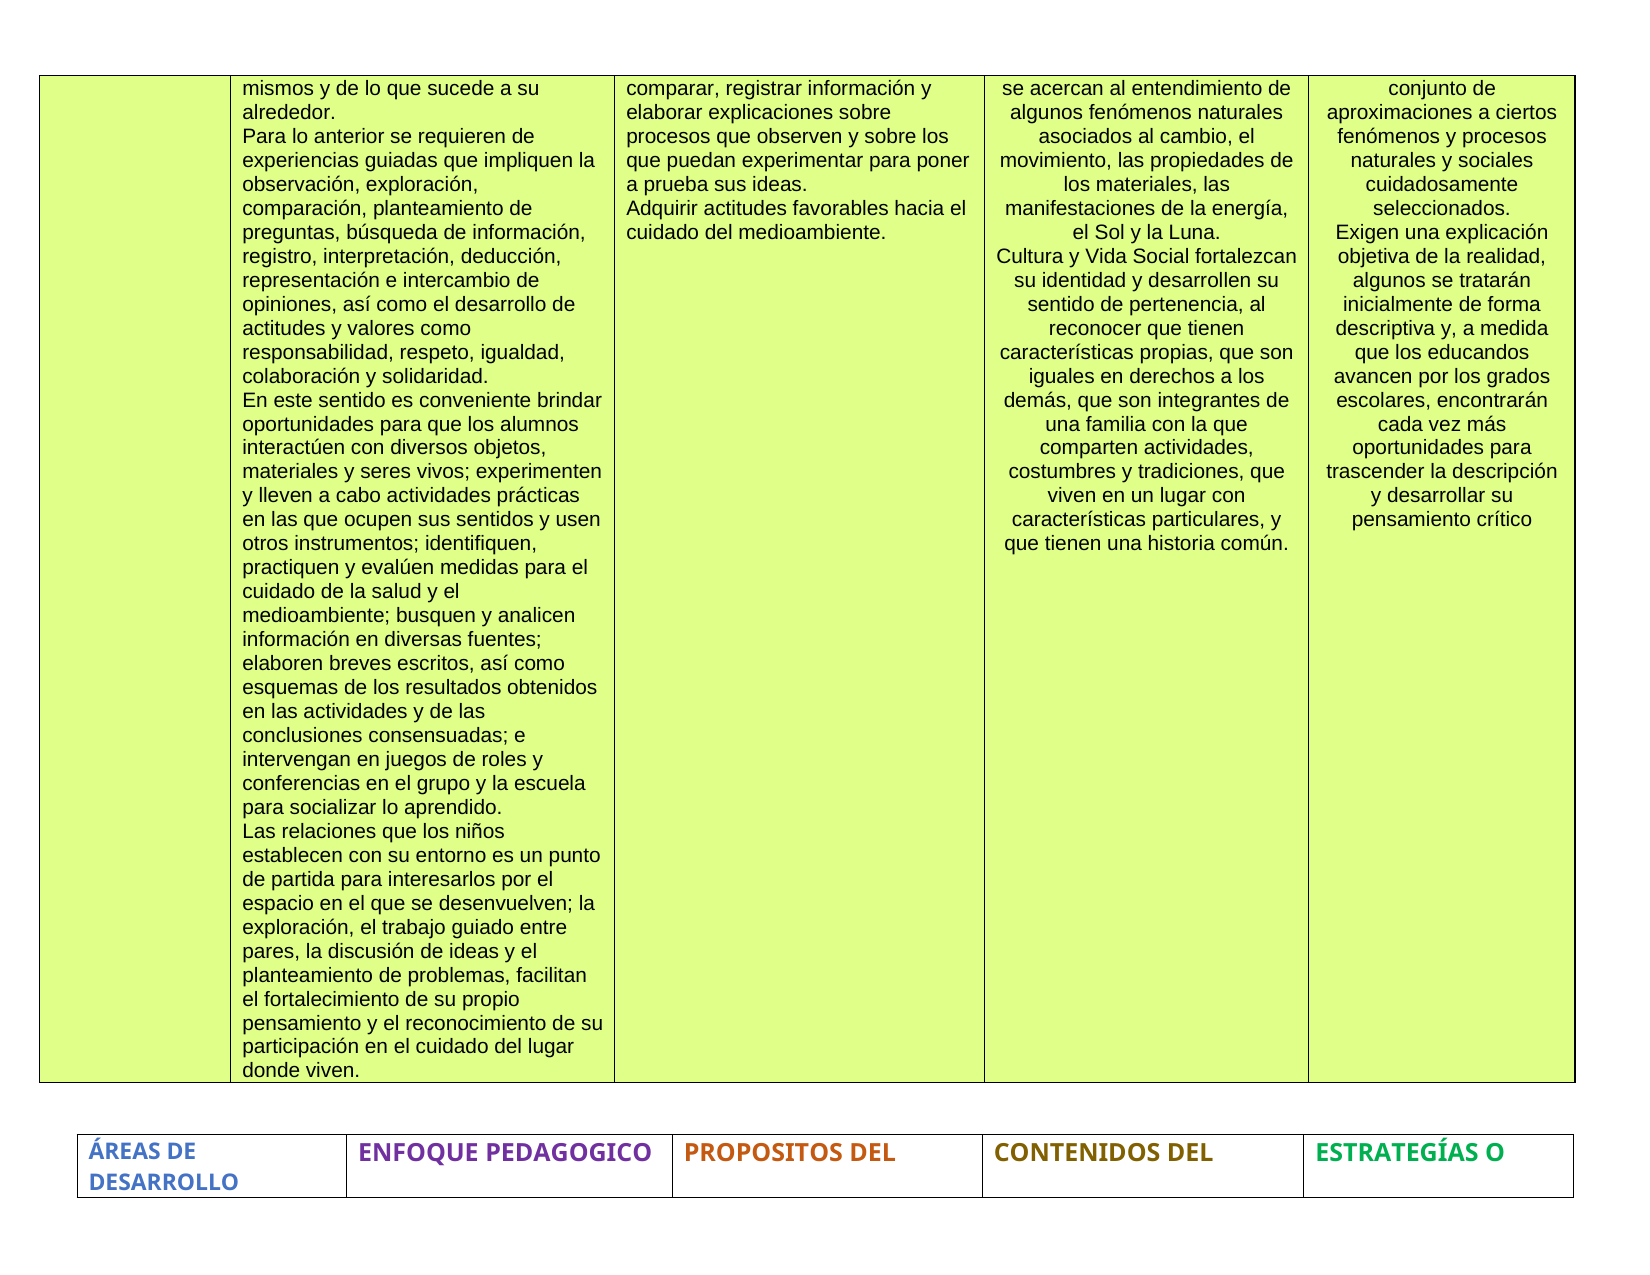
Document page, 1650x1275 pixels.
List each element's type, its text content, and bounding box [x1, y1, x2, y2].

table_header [78, 1135, 346, 1197]
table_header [673, 1135, 982, 1197]
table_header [1304, 1135, 1573, 1197]
table_header ENFOQUE PEDAGOGICO [347, 1135, 672, 1197]
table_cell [40, 76, 230, 1082]
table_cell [615, 76, 984, 1082]
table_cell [1309, 76, 1574, 1082]
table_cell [985, 76, 1308, 1082]
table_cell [231, 76, 614, 1082]
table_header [983, 1135, 1303, 1197]
